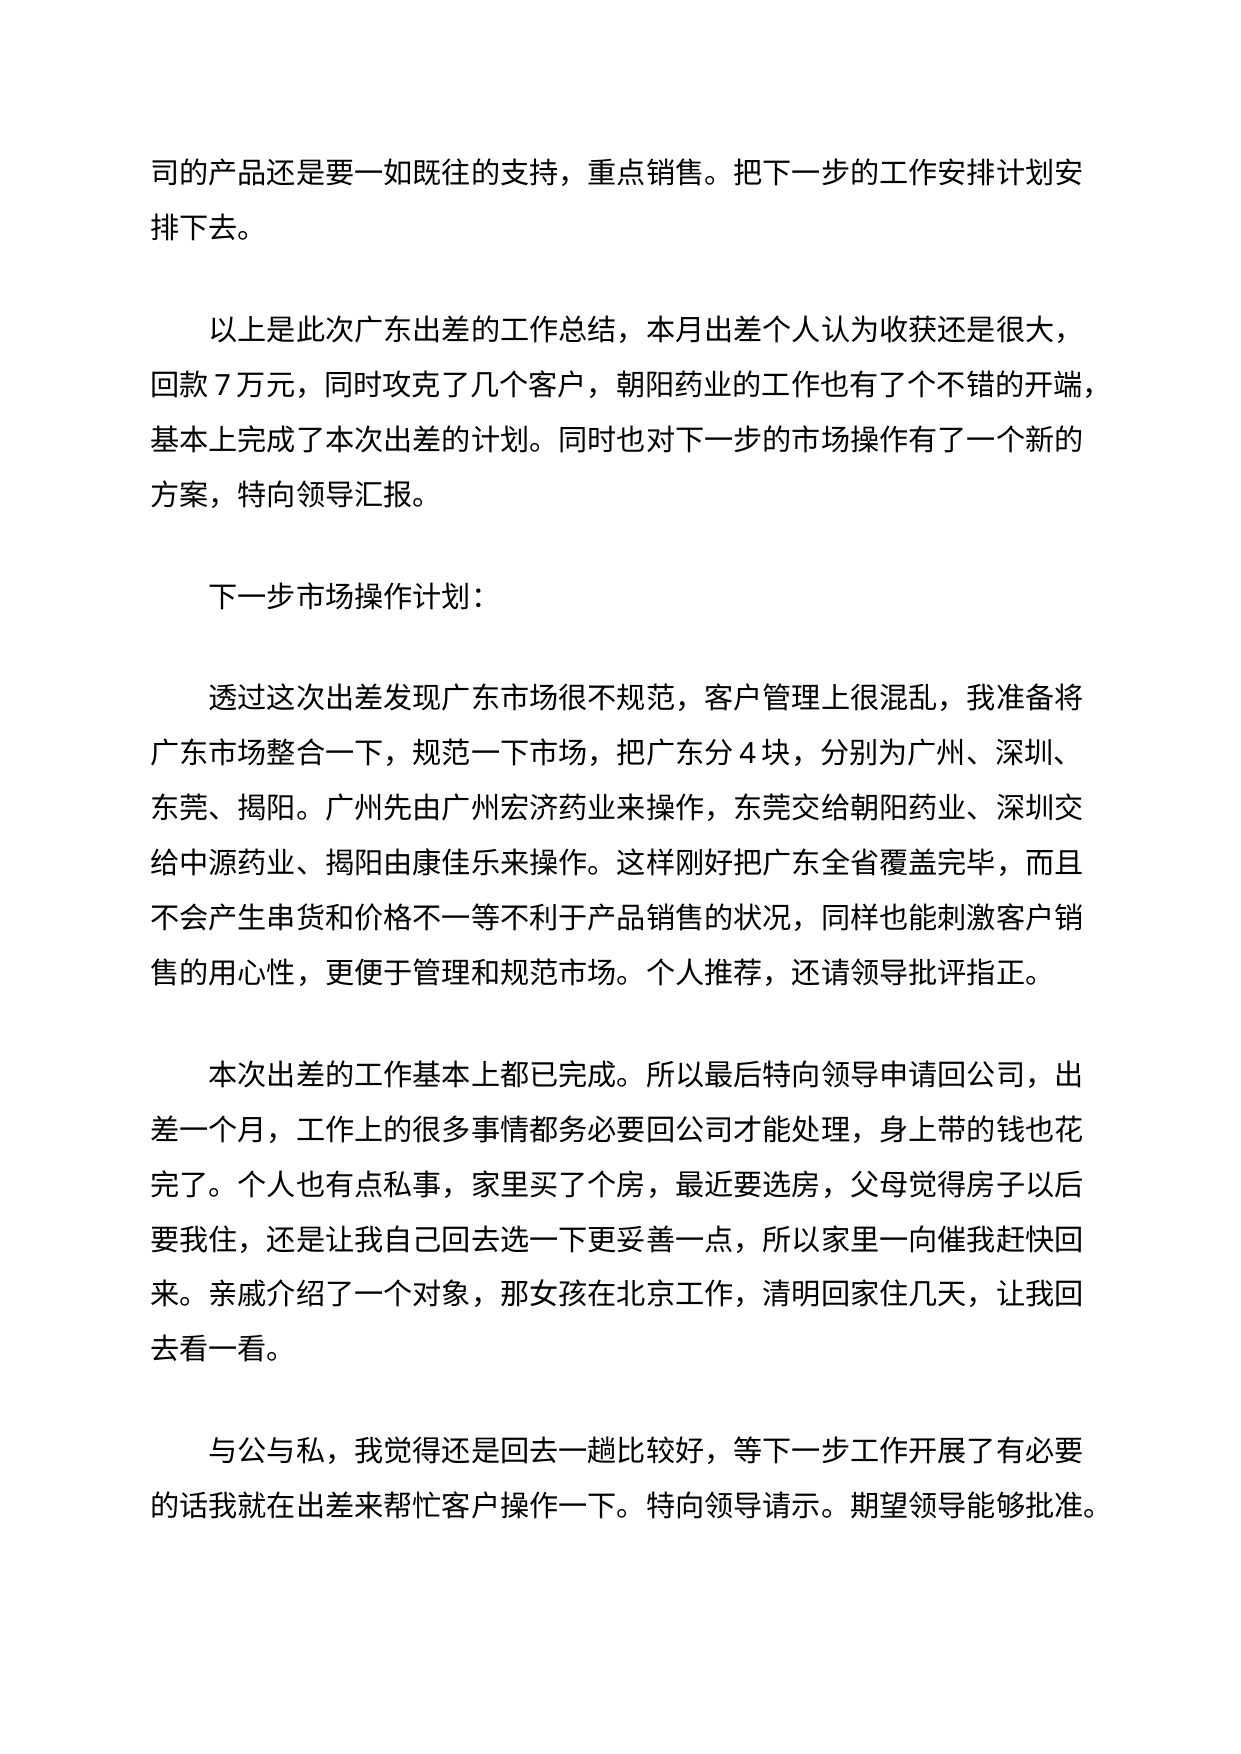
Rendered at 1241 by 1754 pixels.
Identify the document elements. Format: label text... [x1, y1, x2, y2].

text 与公与私，我觉得还是回去一趟比较好，等下一步工作开展了有必要的话我就在出差来帮忙客户操作一下。特向领导请示。期望领导能够批准。 [150, 1428, 1090, 1525]
text 透过这次出差发现广东市场很不规范，客户管理上很混乱，我准备将广东市场整合一下，规范一下市场，把广东分4块，分别为广州、深圳、东莞、揭阳。广州先由广州宏济药业来操作，东莞交给朝阳药业、深圳交给中源药业、揭阳由康佳乐来操作。这样刚好把广东全省覆盖完毕，而且不会产生串货和价格不一等不利于产品销售的状况，同样也能刺激客户销售的用心性，更便于管理和规范市场。个人推荐，还请领导批评指正。 [150, 675, 1090, 992]
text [150, 150, 1090, 247]
text 本次出差的工作基本上都已完成。所以最后特向领导申请回公司，出差一个月，工作上的很多事情都务必要回公司才能处理，身上带的钱也花完了。个人也有点私事，家里买了个房，最近要选房，父母觉得房子以后要我住，还是让我自己回去选一下更妥善一点，所以家里一向催我赶快回来。亲戚介绍了一个对象，那女孩在北京工作，清明回家住几天，让我回去看一看。 [150, 1051, 1090, 1368]
text 下一步市场操作计划： [150, 573, 1090, 616]
text 以上是此次广东出差的工作总结，本月出差个人认为收获还是很大，回款7万元，同时攻克了几个客户，朝阳药业的工作也有了个不错的开端，基本上完成了本次出差的计划。同时也对下一步的市场操作有了一个新的方案，特向领导汇报。 [150, 307, 1090, 514]
